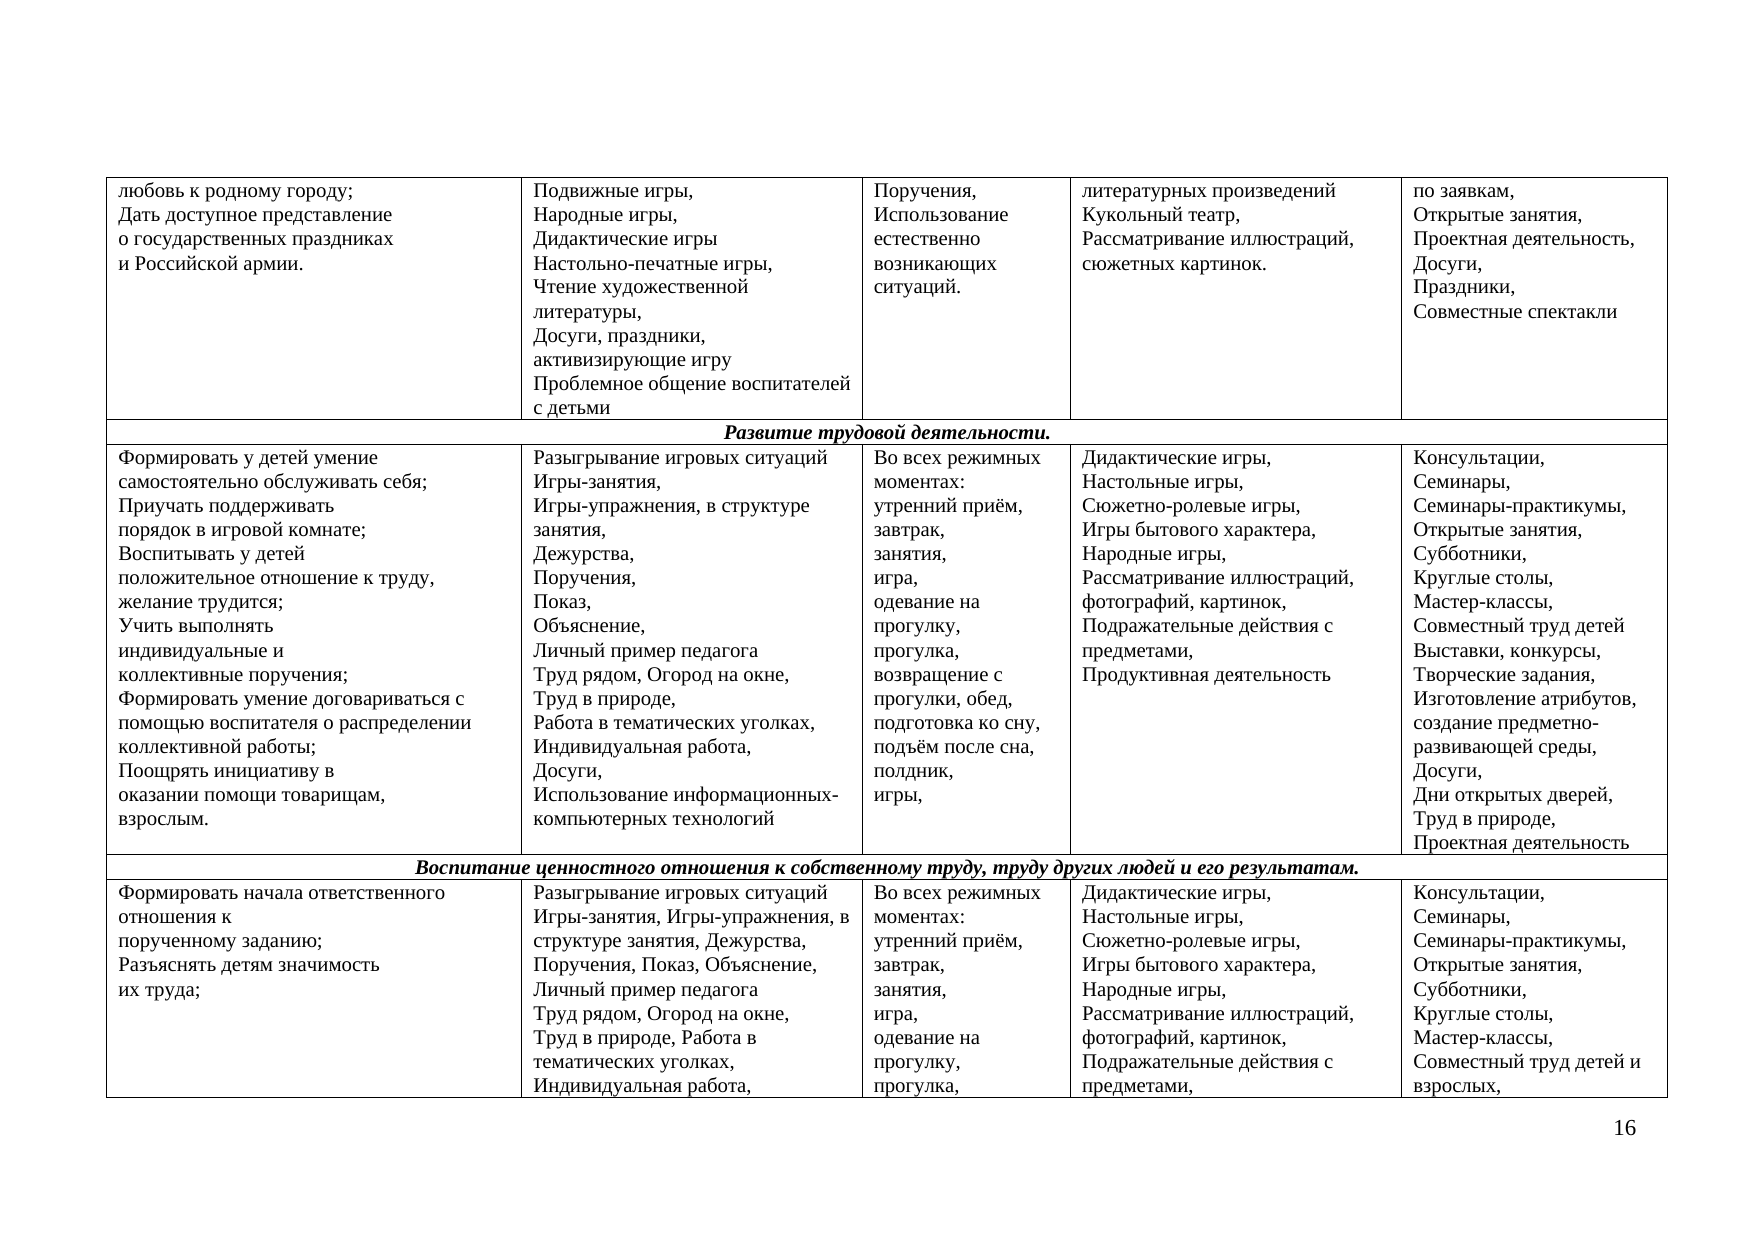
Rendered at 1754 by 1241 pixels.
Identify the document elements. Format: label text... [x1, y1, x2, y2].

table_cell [1071, 880, 1401, 1097]
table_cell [1402, 178, 1667, 419]
table_cell Воспитание ценностного отношения к собственному труду, труду других людей и его результатам. [107, 855, 1667, 879]
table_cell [522, 880, 862, 1097]
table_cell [107, 178, 521, 419]
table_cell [107, 880, 521, 1097]
table_cell Формировать у детей умение самостоятельно обслуживать себя; Приучать поддерживать порядок в игровой комнате; Воспитывать у детей положительное отношение к труду, желание трудится; Учить выполнять индивидуальные и коллективные поручения; Формировать умение договариваться с помощью воспитателя о распределении коллективной работы; Поощрять инициативу в оказании помощи товарищам, взрослым. [107, 445, 521, 854]
table_cell Консультации, Семинары, Семинары-практикумы, Открытые занятия, Субботники, Круглые столы, Мастер-классы, Совместный труд детей Выставки, конкурсы, Творческие задания, Изготовление атрибутов, создание предметно-развивающей среды, Досуги, Дни открытых дверей, Труд в природе, Проектная деятельность [1402, 445, 1667, 854]
table_cell Во всех режимных моментах: утренний приём, завтрак, занятия, игра, одевание на прогулку, прогулка, возвращение с прогулки, обед, подготовка ко сну, подъём после сна, полдник, игры, [863, 445, 1070, 854]
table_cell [863, 880, 1070, 1097]
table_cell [863, 178, 1070, 419]
table_cell Развитие трудовой деятельности. [107, 420, 1667, 444]
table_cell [522, 178, 862, 419]
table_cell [1071, 178, 1401, 419]
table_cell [1402, 880, 1667, 1097]
